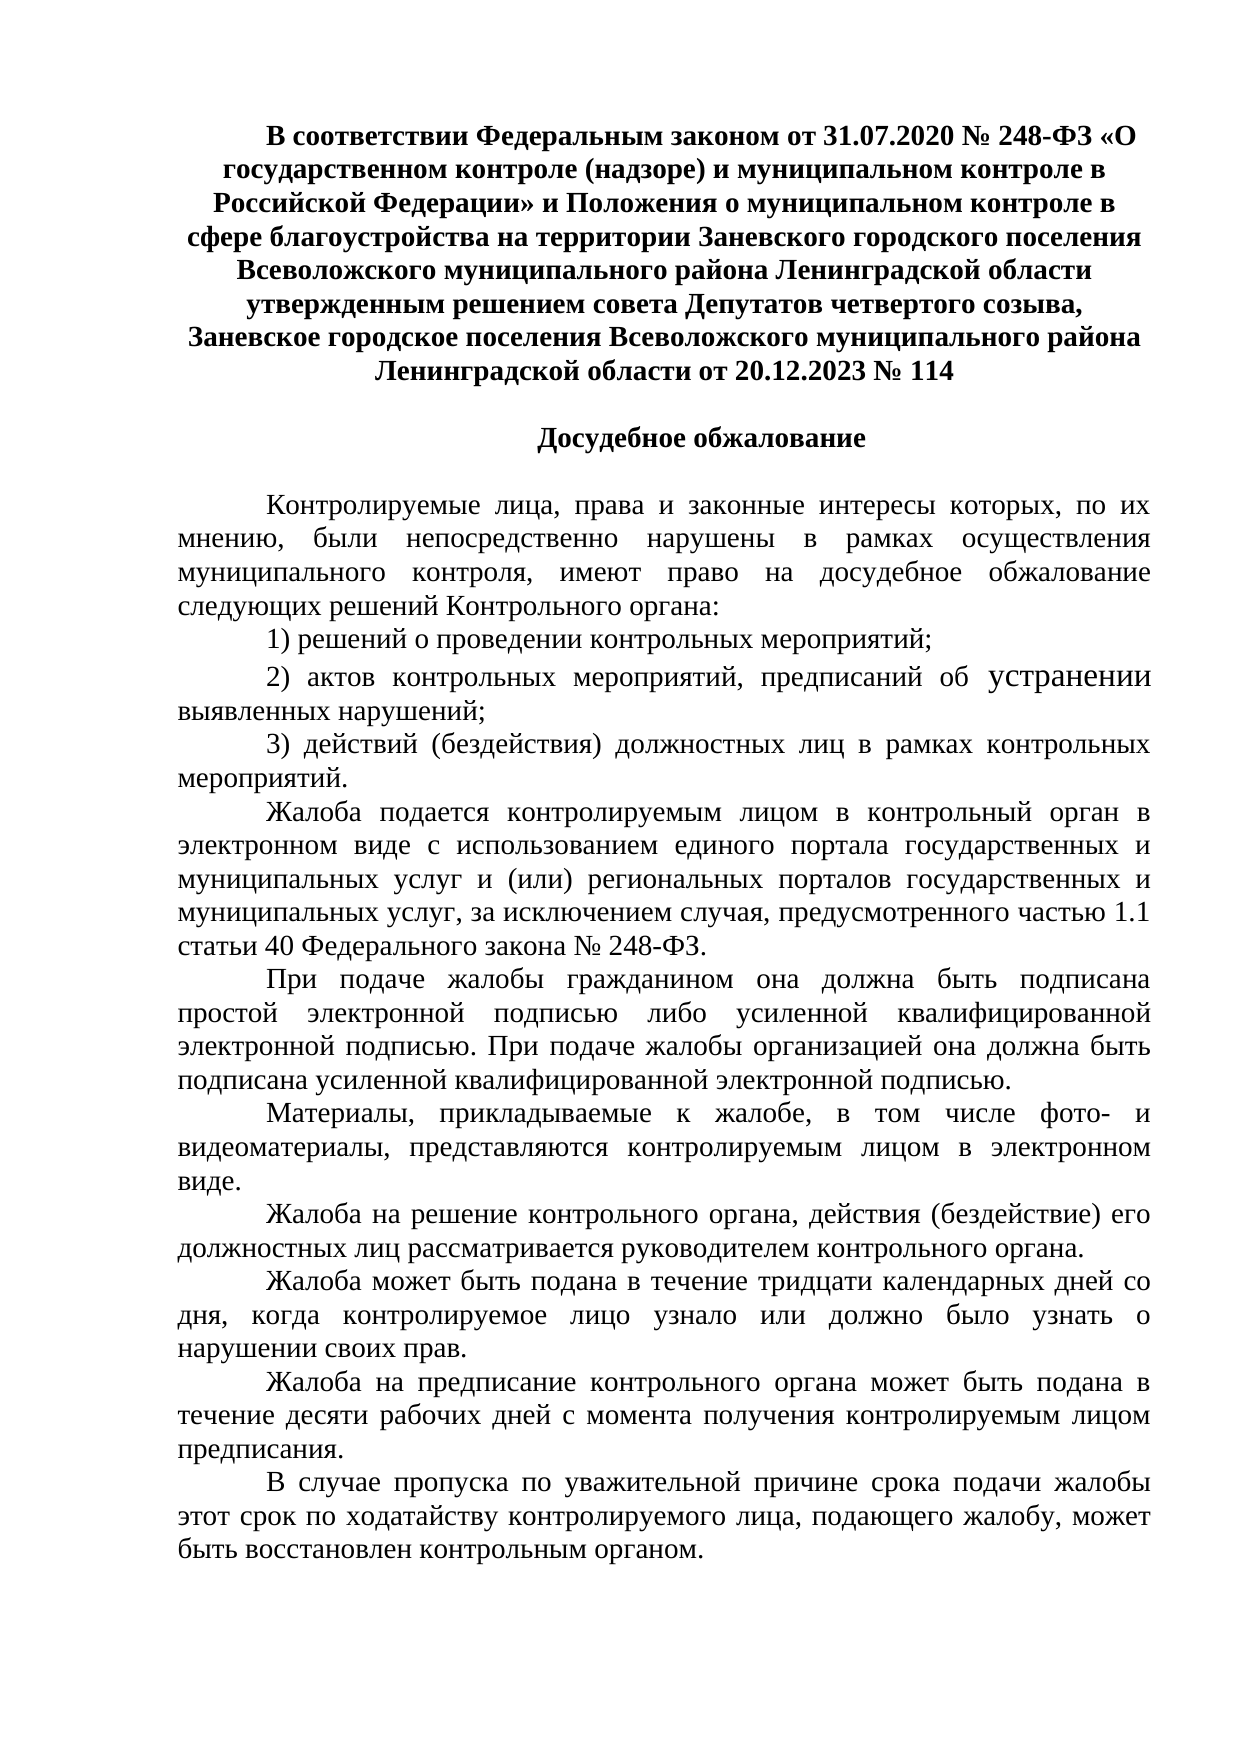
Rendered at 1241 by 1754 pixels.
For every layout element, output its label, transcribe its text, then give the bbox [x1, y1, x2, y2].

text Жалоба на решение контрольного органа, действия (бездействие) его должностных лиц рассматривается руководителем контрольного органа. [177, 1196, 1152, 1263]
text При подаче жалобы гражданином она должна быть подписана простой электронной подписью либо усиленной квалифицированной электронной подписью. При подаче жалобы организацией она должна быть подписана усиленной квалифицированной электронной подписью. [177, 961, 1152, 1096]
text В соответствии Федеральным законом от 31.07.2020 № 248-ФЗ «О государственном контроле (надзоре) и муниципальном контроле в Российской Федерации» и Положения о муниципальном контроле в сфере благоустройства на территории Заневского городского поселения Всеволожского муниципального района Ленинградской области утвержденным решением совета Депутатов четвертого созыва, Заневское городское поселения Всеволожского муниципального района Ленинградской области от 20.12.2023 № 114 [177, 118, 1152, 386]
text Жалоба подается контролируемым лицом в контрольный орган в электронном виде с использованием единого портала государственных и муниципальных услуг и (или) региональных порталов государственных и муниципальных услуг, за исключением случая, предусмотренного частью 1.1 статьи 40 Федерального закона № 248-ФЗ. [177, 794, 1152, 961]
text Материалы, прикладываемые к жалобе, в том числе фото- и видеоматериалы, представляются контролируемым лицом в электронном виде. [177, 1096, 1152, 1196]
text В случае пропуска по уважительной причине срока подачи жалобы этот срок по ходатайству контролируемого лица, подающего жалобу, может быть восстановлен контрольным органом. [177, 1464, 1152, 1565]
text 3) действий (бездействия) должностных лиц в рамках контрольных мероприятий. [177, 727, 1152, 794]
text Жалоба на предписание контрольного органа может быть подана в течение десяти рабочих дней с момента получения контролируемым лицом предписания. [177, 1364, 1152, 1464]
text 1) решений о проведении контрольных мероприятий; [177, 621, 1152, 655]
text Контролируемые лица, права и законные интересы которых, по их мнению, были непосредственно нарушены в рамках осуществления муниципального контроля, имеют право на досудебное обжалование следующих решений Контрольного органа: [177, 487, 1152, 621]
text Жалоба может быть подана в течение тридцати календарных дней со дня, когда контролируемое лицо узнало или должно было узнать о нарушении своих прав. [177, 1263, 1152, 1364]
text Досудебное обжалование [177, 420, 1152, 453]
text 2) актов контрольных мероприятий, предписаний об устранении выявленных нарушений; [177, 655, 1152, 727]
